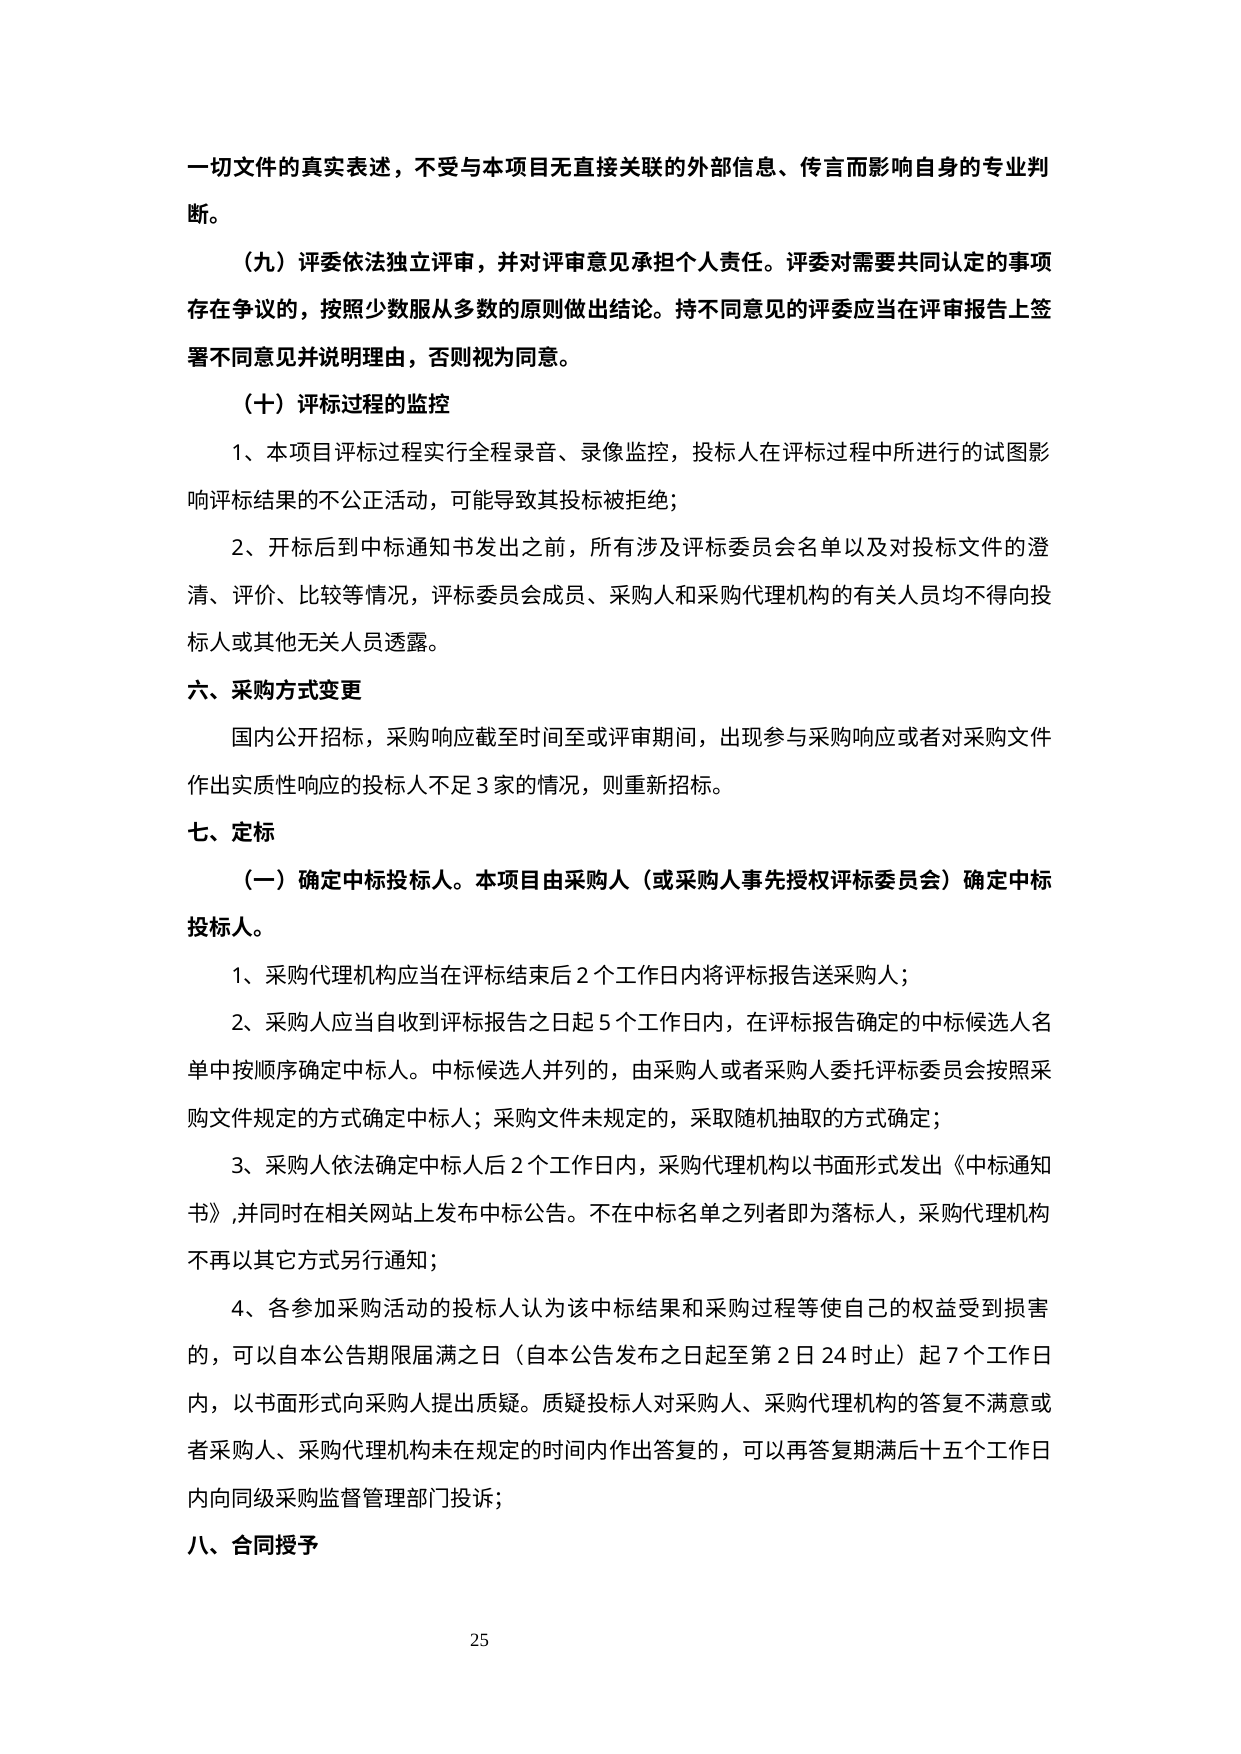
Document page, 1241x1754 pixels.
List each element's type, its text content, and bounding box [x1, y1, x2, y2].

text 六、采购方式变更 [187, 673, 1053, 704]
text （一）确定中标投标人。本项目由采购人（或采购人事先授权评标委员会）确定中标投标人。 [187, 863, 1053, 942]
text （十）评标过程的监控 [187, 387, 1053, 419]
text 4、各参加采购活动的投标人认为该中标结果和采购过程等使自己的权益受到损害的，可以自本公告期限届满之日（自本公告发布之日起至第2日24时止）起7个工作日内，以书面形式向采购人提出质疑。质疑投标人对采购人、采购代理机构的答复不满意或者采购人、采购代理机构未在规定的时间内作出答复的，可以再答复期满后十五个工作日内向同级采购监督管理部门投诉； [187, 1291, 1053, 1513]
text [187, 150, 1053, 229]
text 1、本项目评标过程实行全程录音、录像监控，投标人在评标过程中所进行的试图影响评标结果的不公正活动，可能导致其投标被拒绝； [187, 435, 1053, 514]
text 七、定标 [187, 815, 1053, 847]
text （九）评委依法独立评审，并对评审意见承担个人责任。评委对需要共同认定的事项存在争议的，按照少数服从多数的原则做出结论。持不同意见的评委应当在评审报告上签署不同意见并说明理由，否则视为同意。 [187, 245, 1053, 372]
text 2、采购人应当自收到评标报告之日起5个工作日内，在评标报告确定的中标候选人名单中按顺序确定中标人。中标候选人并列的，由采购人或者采购人委托评标委员会按照采购文件规定的方式确定中标人；采购文件未规定的，采取随机抽取的方式确定； [187, 1005, 1053, 1132]
text 1、采购代理机构应当在评标结束后2个工作日内将评标报告送采购人； [187, 958, 1053, 989]
text 3、采购人依法确定中标人后2个工作日内，采购代理机构以书面形式发出《中标通知书》,并同时在相关网站上发布中标公告。不在中标名单之列者即为落标人，采购代理机构不再以其它方式另行通知； [187, 1148, 1053, 1275]
text 2、开标后到中标通知书发出之前，所有涉及评标委员会名单以及对投标文件的澄清、评价、比较等情况，评标委员会成员、采购人和采购代理机构的有关人员均不得向投标人或其他无关人员透露。 [187, 530, 1053, 657]
text 国内公开招标，采购响应截至时间至或评审期间，出现参与采购响应或者对采购文件作出实质性响应的投标人不足3家的情况，则重新招标。 [187, 720, 1053, 799]
text 八、合同授予 [187, 1528, 1053, 1560]
